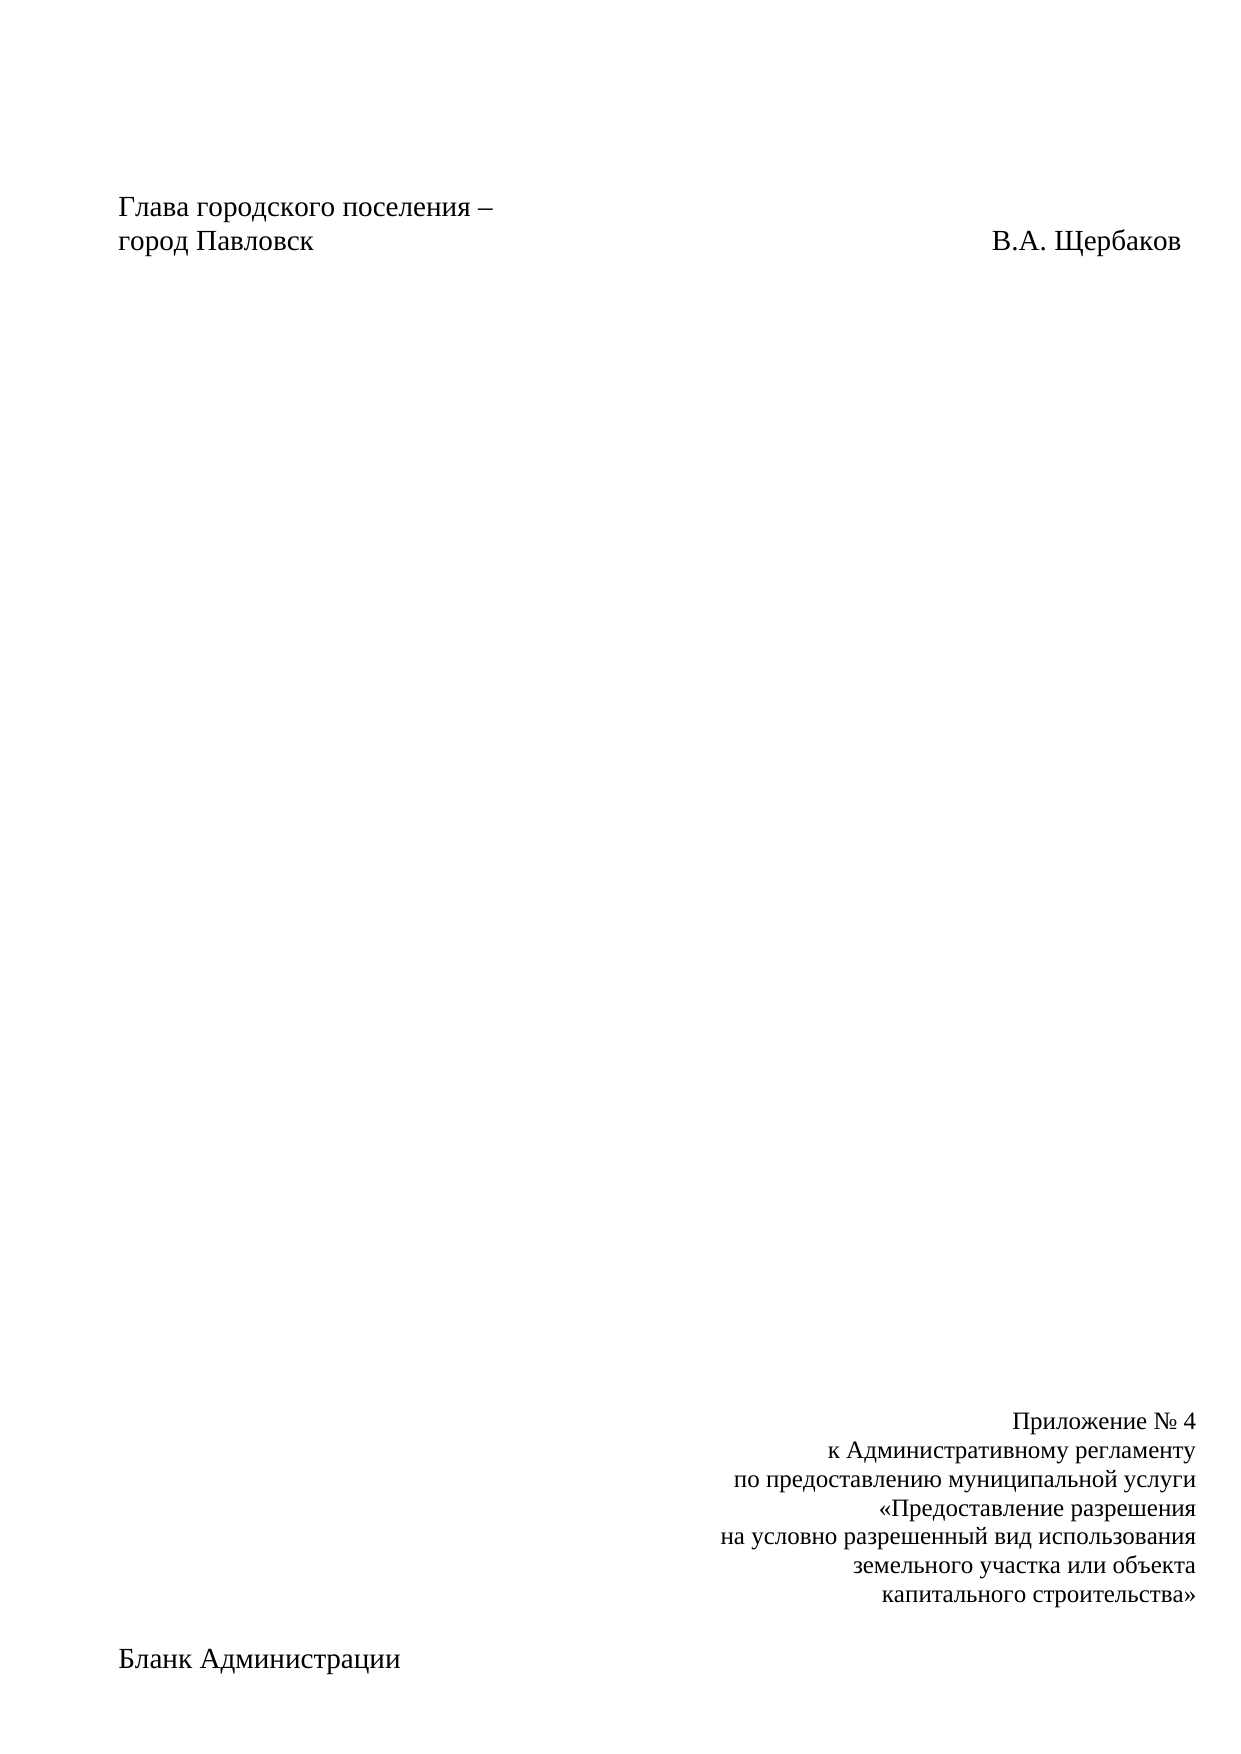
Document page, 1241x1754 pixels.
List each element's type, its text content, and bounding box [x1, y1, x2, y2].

text «Предоставление разрешения [118, 1493, 1196, 1521]
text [118, 189, 1196, 223]
text город Павловск В.А. Щербаков [118, 223, 1196, 256]
text к Административному регламенту [118, 1435, 1196, 1464]
text Бланк Администрации [118, 1641, 1196, 1675]
text Приложение № 4 [118, 1406, 1196, 1435]
text земельного участка или объекта [118, 1550, 1196, 1579]
text капитального строительства» [118, 1579, 1196, 1608]
text по предоставлению муниципальной услуги [118, 1464, 1196, 1493]
text на условно разрешенный вид использования [118, 1521, 1196, 1550]
